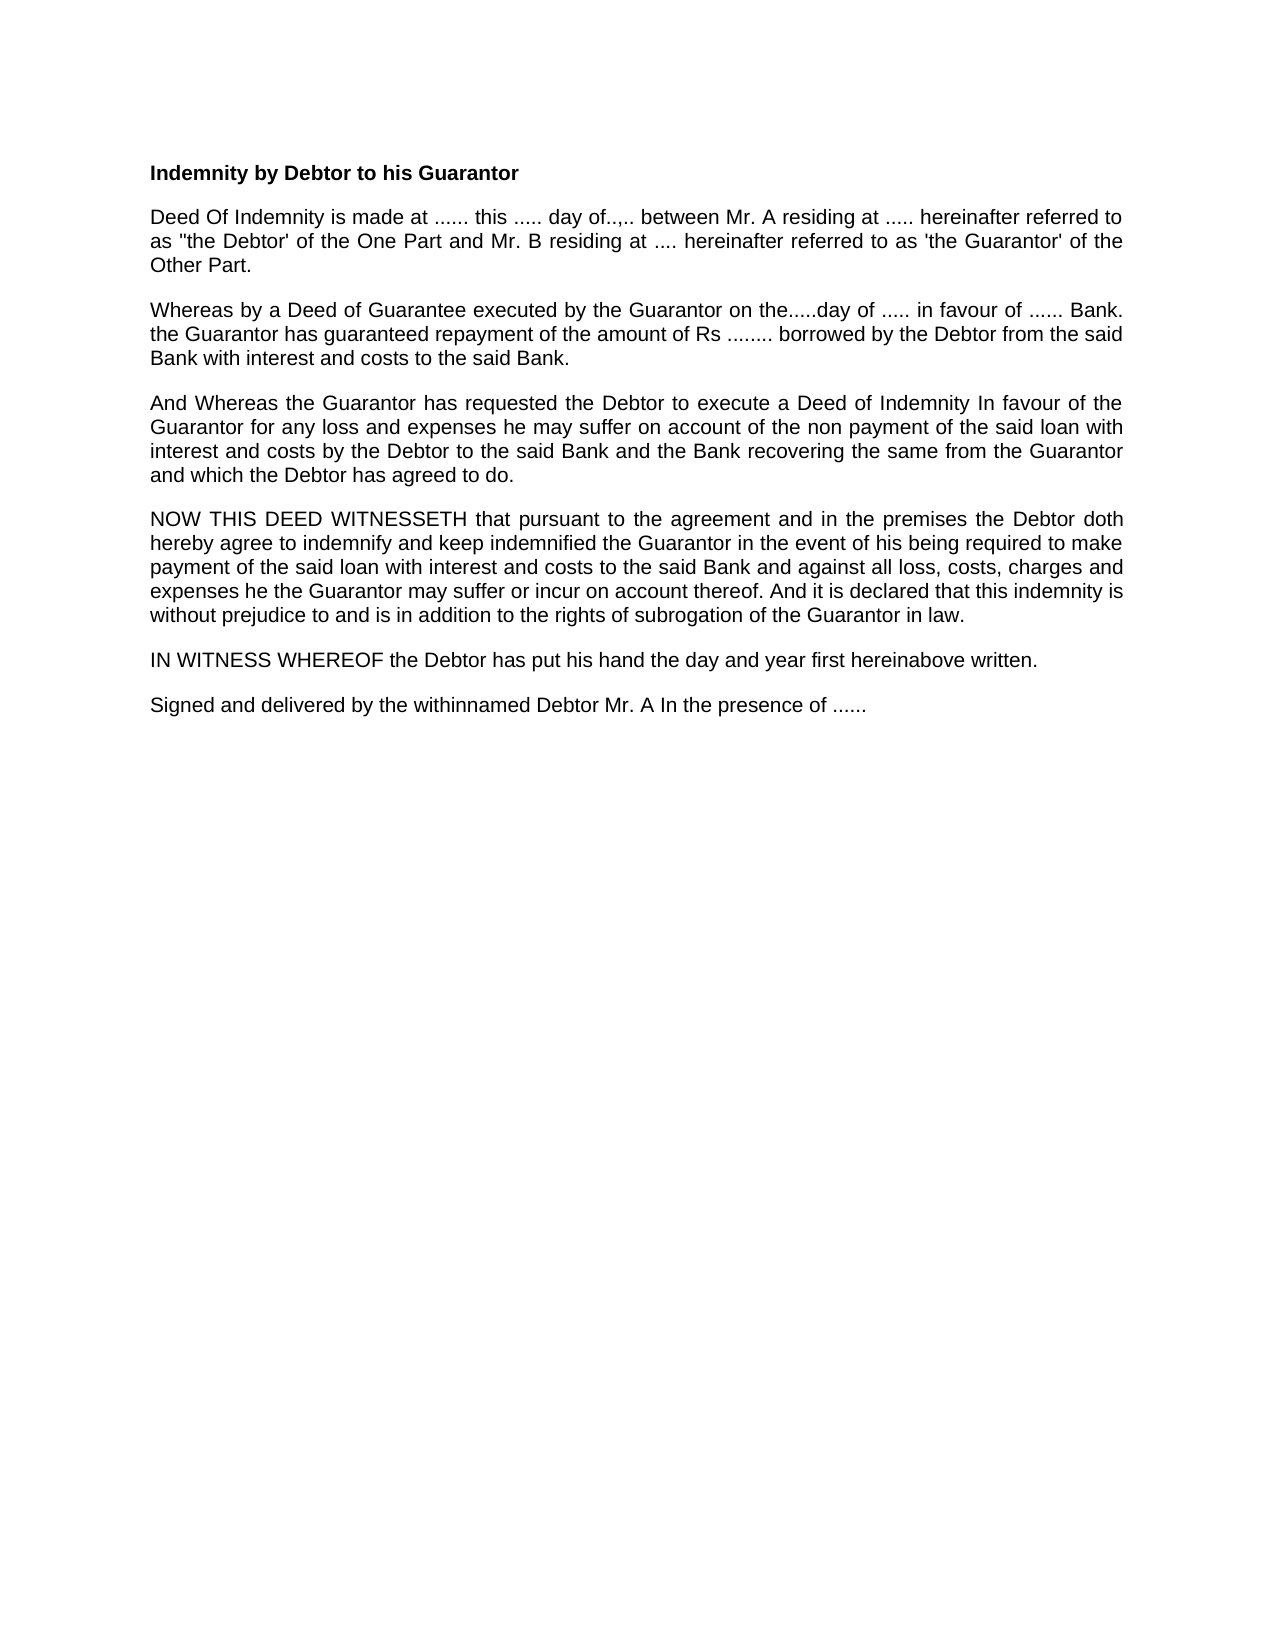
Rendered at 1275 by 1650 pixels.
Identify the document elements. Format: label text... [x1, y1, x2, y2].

text And Whereas the Guarantor has requested the Debtor to execute a Deed of Indemnity In favour of the Guarantor for any loss and expenses he may suffer on account of the non payment of the said loan with interest and costs by the Debtor to the said Bank and the Bank recovering the same from the Guarantor and which the Debtor has agreed to do. [150, 391, 1125, 486]
text Indemnity by Debtor to his Guarantor [150, 160, 1125, 184]
text Signed and delivered by the withinnamed Debtor Mr. A In the presence of ...... [150, 693, 1125, 717]
text Whereas by a Deed of Guarantee executed by the Guarantor on the.....day of ..... in favour of ...... Bank. the Guarantor has guaranteed repayment of the amount of Rs ........ borrowed by the Debtor from the said Bank with interest and costs to the said Bank. [150, 298, 1125, 370]
text NOW THIS DEED WITNESSETH that pursuant to the agreement and in the premises the Debtor doth hereby agree to indemnify and keep indemnified the Guarantor in the event of his being required to make payment of the said loan with interest and costs to the said Bank and against all loss, costs, charges and expenses he the Guarantor may suffer or incur on account thereof. And it is declared that this indemnity is without prejudice to and is in addition to the rights of subrogation of the Guarantor in law. [150, 507, 1125, 627]
text Deed Of Indemnity is made at ...... this ..... day of..,.. between Mr. A residing at ..... hereinafter referred to as "the Debtor' of the One Part and Mr. B residing at .... hereinafter referred to as 'the Guarantor' of the Other Part. [150, 205, 1125, 277]
text IN WITNESS WHEREOF the Debtor has put his hand the day and year first hereinabove written. [150, 648, 1125, 672]
